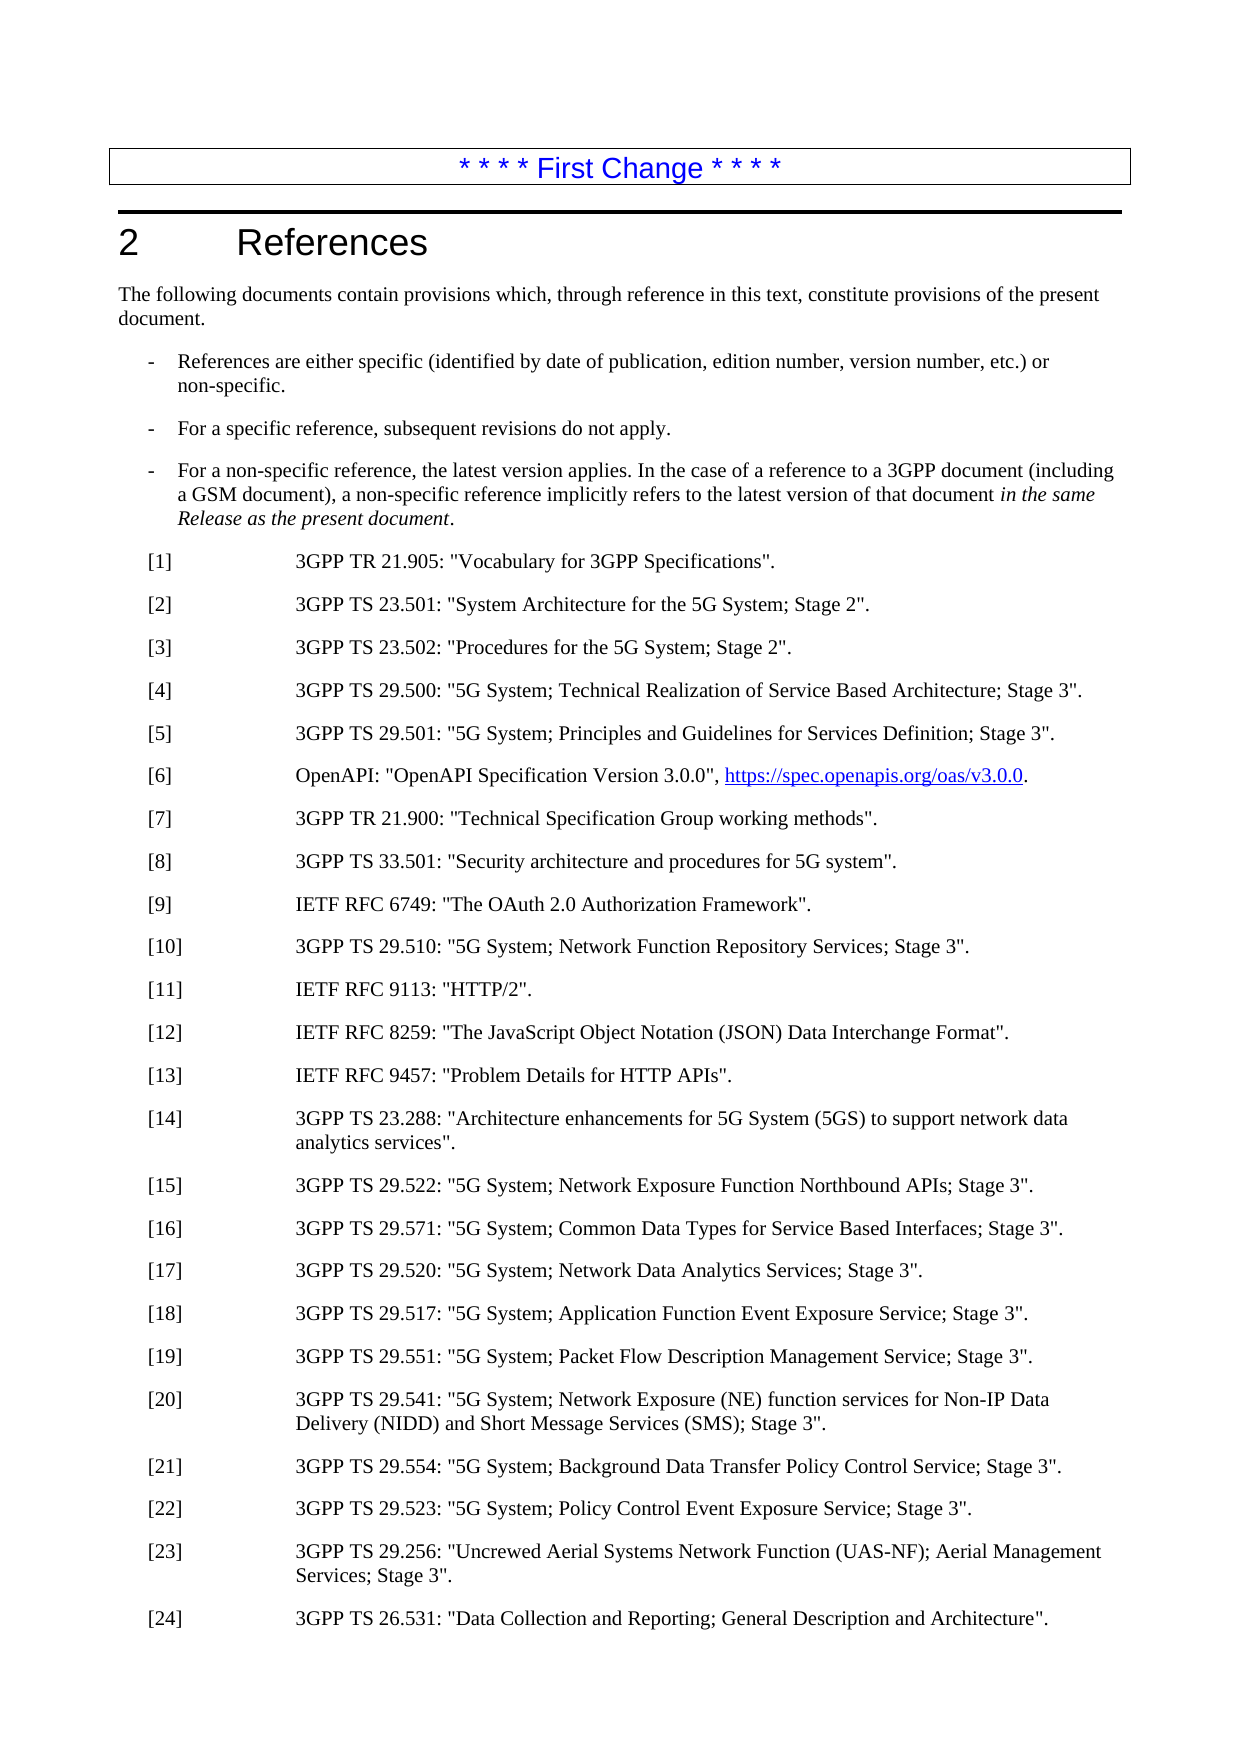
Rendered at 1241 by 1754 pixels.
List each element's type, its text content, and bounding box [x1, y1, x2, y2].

text * * * * First Change * * * * [110, 149, 1130, 184]
text [1] 3GPP TR 21.905: "Vocabulary for 3GPP Specifications". [148, 549, 1122, 573]
text [10] 3GPP TS 29.510: "5G System; Network Function Repository Services; Stage 3". [148, 934, 1122, 958]
text [12] IETF RFC 8259: "The JavaScript Object Notation (JSON) Data Interchange Format". [148, 1020, 1122, 1044]
text [11] IETF RFC 9113: "HTTP/2". [148, 977, 1122, 1001]
text [8] 3GPP TS 33.501: "Security architecture and procedures for 5G system". [148, 849, 1122, 873]
text [15] 3GPP TS 29.522: "5G System; Network Exposure Function Northbound APIs; Stage 3". [148, 1173, 1122, 1197]
text [6] OpenAPI: "OpenAPI Specification Version 3.0.0", https://spec.openapis.org/oas/v3.0.0. [148, 763, 1122, 787]
text [17] 3GPP TS 29.520: "5G System; Network Data Analytics Services; Stage 3". [148, 1258, 1122, 1282]
text [13] IETF RFC 9457: "Problem Details for HTTP APIs". [148, 1063, 1122, 1087]
text The following documents contain provisions which, through reference in this text, constitute provisions of the present document. [118, 282, 1122, 330]
text [3] 3GPP TS 23.502: "Procedures for the 5G System; Stage 2". [148, 635, 1122, 659]
text [22] 3GPP TS 29.523: "5G System; Policy Control Event Exposure Service; Stage 3". [148, 1496, 1122, 1520]
subtitle 2 References [118, 214, 1122, 263]
text [7] 3GPP TR 21.900: "Technical Specification Group working methods". [148, 806, 1122, 830]
text [18] 3GPP TS 29.517: "5G System; Application Function Event Exposure Service; Stage 3". [148, 1301, 1122, 1325]
text [16] 3GPP TS 29.571: "5G System; Common Data Types for Service Based Interfaces; Stage 3". [148, 1215, 1122, 1239]
text [14] 3GPP TS 23.288: "Architecture enhancements for 5G System (5GS) to support network data analytics services". [148, 1106, 1122, 1154]
text [20] 3GPP TS 29.541: "5G System; Network Exposure (NE) function services for Non-IP Data Delivery (NIDD) and Short Message Services (SMS); Stage 3". [148, 1387, 1122, 1435]
text - For a specific reference, subsequent revisions do not apply. [148, 415, 1122, 439]
text [5] 3GPP TS 29.501: "5G System; Principles and Guidelines for Services Definition; Stage 3". [148, 720, 1122, 744]
text - For a non-specific reference, the latest version applies. In the case of a reference to a 3GPP document (including a GSM document), a non-specific reference implicitly refers to the latest version of that document in the same Release as the present document. [148, 458, 1122, 530]
text - References are either specific (identified by date of publication, edition number, version number, etc.) or non-specific. [148, 348, 1122, 397]
text [24] 3GPP TS 26.531: "Data Collection and Reporting; General Description and Architecture". [148, 1606, 1122, 1630]
text [4] 3GPP TS 29.500: "5G System; Technical Realization of Service Based Architecture; Stage 3". [148, 678, 1122, 702]
text [19] 3GPP TS 29.551: "5G System; Packet Flow Description Management Service; Stage 3". [148, 1344, 1122, 1368]
text [2] 3GPP TS 23.501: "System Architecture for the 5G System; Stage 2". [148, 592, 1122, 616]
text [21] 3GPP TS 29.554: "5G System; Background Data Transfer Policy Control Service; Stage 3". [148, 1453, 1122, 1478]
text [9] IETF RFC 6749: "The OAuth 2.0 Authorization Framework". [148, 892, 1122, 916]
text [23] 3GPP TS 29.256: "Uncrewed Aerial Systems Network Function (UAS-NF); Aerial Management Services; Stage 3". [148, 1539, 1122, 1587]
